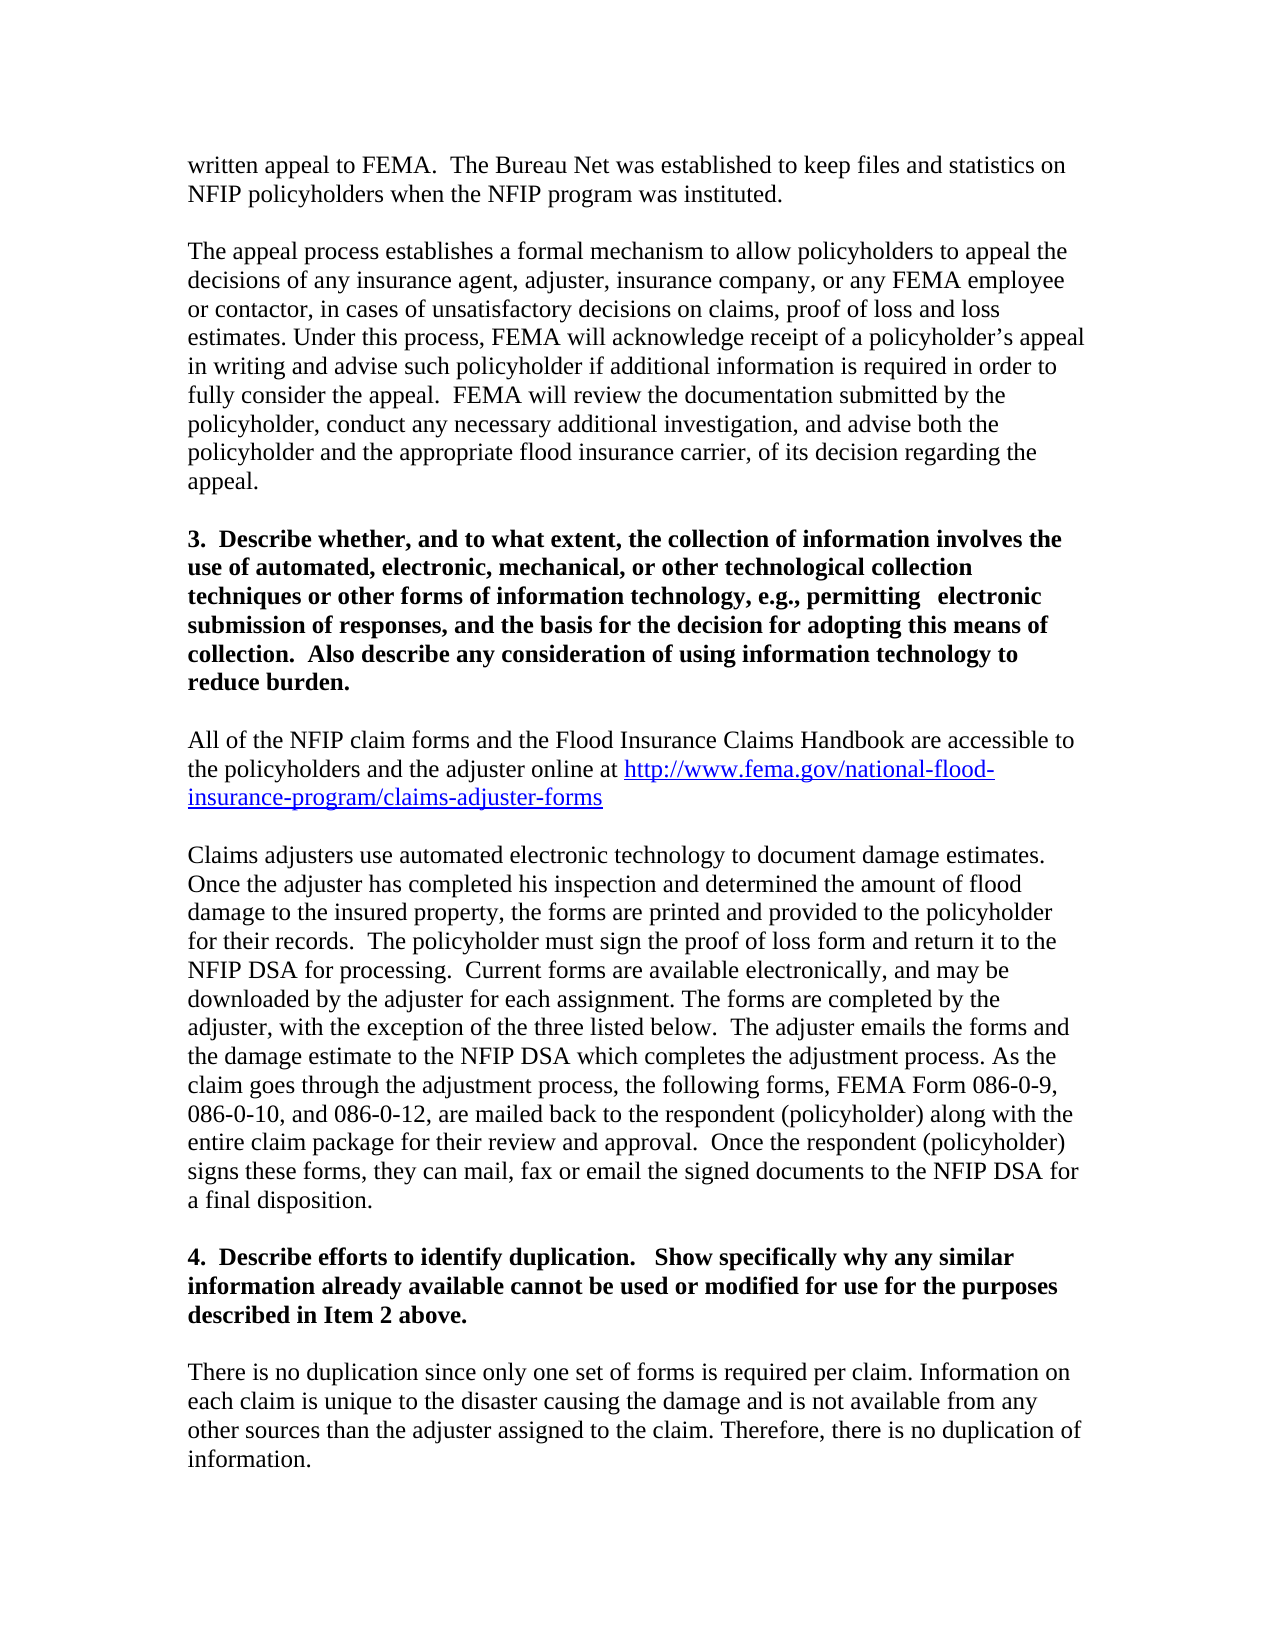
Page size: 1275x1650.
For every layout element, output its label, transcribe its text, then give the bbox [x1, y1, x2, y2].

text There is no duplication since only one set of forms is required per claim. Information on each claim is unique to the disaster causing the damage and is not available from any other sources than the adjuster assigned to the claim. Therefore, there is no duplication of information. [187, 1357, 1087, 1472]
text All of the NFIP claim forms and the Flood Insurance Claims Handbook are accessible to the policyholders and the adjuster online at http://www.fema.gov/national-flood-insurance-program/claims-adjuster-forms [187, 725, 1087, 811]
text The appeal process establishes a formal mechanism to allow policyholders to appeal the decisions of any insurance agent, adjuster, insurance company, or any FEMA employee or contactor, in cases of unsatisfactory decisions on claims, proof of loss and loss estimates. Under this process, FEMA will acknowledge receipt of a policyholder’s appeal in writing and advise such policyholder if additional information is required in order to fully consider the appeal. FEMA will review the documentation submitted by the policyholder, conduct any necessary additional investigation, and advise both the policyholder and the appropriate flood insurance carrier, of its decision regarding the appeal. [187, 236, 1087, 495]
text Claims adjusters use automated electronic technology to document damage estimates. Once the adjuster has completed his inspection and determined the amount of flood damage to the insured property, the forms are printed and provided to the policyholder for their records. The policyholder must sign the proof of loss form and return it to the NFIP DSA for processing. Current forms are available electronically, and may be downloaded by the adjuster for each assignment. The forms are completed by the adjuster, with the exception of the three listed below. The adjuster emails the forms and the damage estimate to the NFIP DSA which completes the adjustment process. As the claim goes through the adjustment process, the following forms, FEMA Form 086-0-9, 086-0-10, and 086-0-12, are mailed back to the respondent (policyholder) along with the entire claim package for their review and approval. Once the respondent (policyholder) signs these forms, they can mail, fax or email the signed documents to the NFIP DSA for a final disposition. [187, 840, 1087, 1214]
text 4. Describe efforts to identify duplication. Show specifically why any similar information already available cannot be used or modified for use for the purposes described in Item 2 above. [187, 1242, 1087, 1329]
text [187, 150, 1087, 207]
text 3. Describe whether, and to what extent, the collection of information involves the use of automated, electronic, mechanical, or other technological collection techniques or other forms of information technology, e.g., permitting electronic submission of responses, and the basis for the decision for adopting this means of collection. Also describe any consideration of using information technology to reduce burden. [187, 524, 1087, 696]
